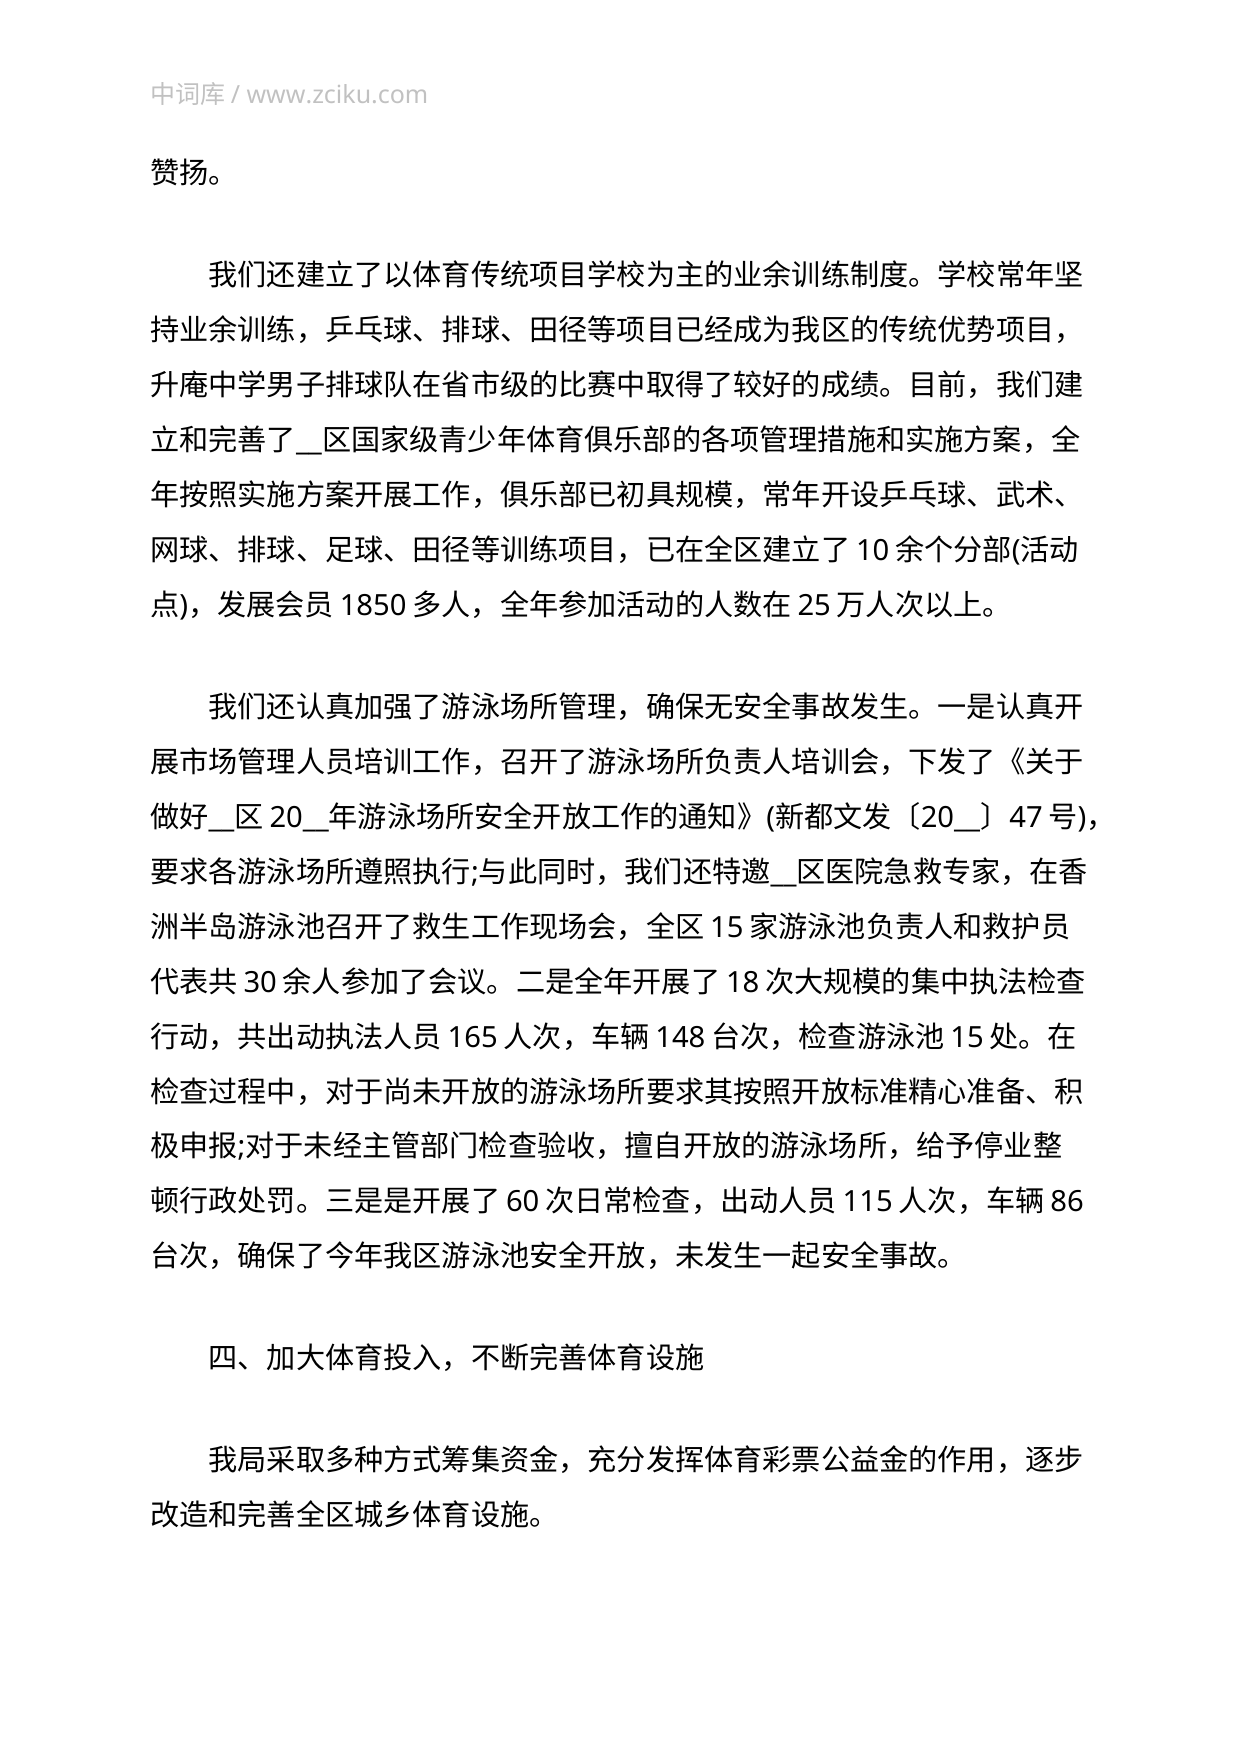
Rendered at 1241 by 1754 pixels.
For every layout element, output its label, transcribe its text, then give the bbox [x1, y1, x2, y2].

text 我局采取多种方式筹集资金，充分发挥体育彩票公益金的作用，逐步改造和完善全区城乡体育设施。 [150, 1437, 1090, 1534]
text 我们还建立了以体育传统项目学校为主的业余训练制度。学校常年坚持业余训练，乒乓球、排球、田径等项目已经成为我区的传统优势项目，升庵中学男子排球队在省市级的比赛中取得了较好的成绩。目前，我们建立和完善了__区国家级青少年体育俱乐部的各项管理措施和实施方案，全年按照实施方案开展工作，俱乐部已初具规模，常年开设乒乓球、武术、网球、排球、足球、田径等训练项目，已在全区建立了10余个分部(活动点)，发展会员1850多人，全年参加活动的人数在25万人次以上。 [150, 252, 1090, 624]
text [150, 150, 1090, 192]
text 四、加大体育投入，不断完善体育设施 [150, 1335, 1090, 1377]
text 我们还认真加强了游泳场所管理，确保无安全事故发生。一是认真开展市场管理人员培训工作，召开了游泳场所负责人培训会，下发了《关于做好__区20__年游泳场所安全开放工作的通知》(新都文发〔20__〕47号)，要求各游泳场所遵照执行;与此同时，我们还特邀__区医院急救专家，在香洲半岛游泳池召开了救生工作现场会，全区15家游泳池负责人和救护员代表共30余人参加了会议。二是全年开展了18次大规模的集中执法检查行动，共出动执法人员165人次，车辆148台次，检查游泳池15处。在检查过程中，对于尚未开放的游泳场所要求其按照开放标准精心准备、积极申报;对于未经主管部门检查验收，擅自开放的游泳场所，给予停业整顿行政处罚。三是是开展了60次日常检查，出动人员115人次，车辆86台次，确保了今年我区游泳池安全开放，未发生一起安全事故。 [150, 683, 1090, 1275]
